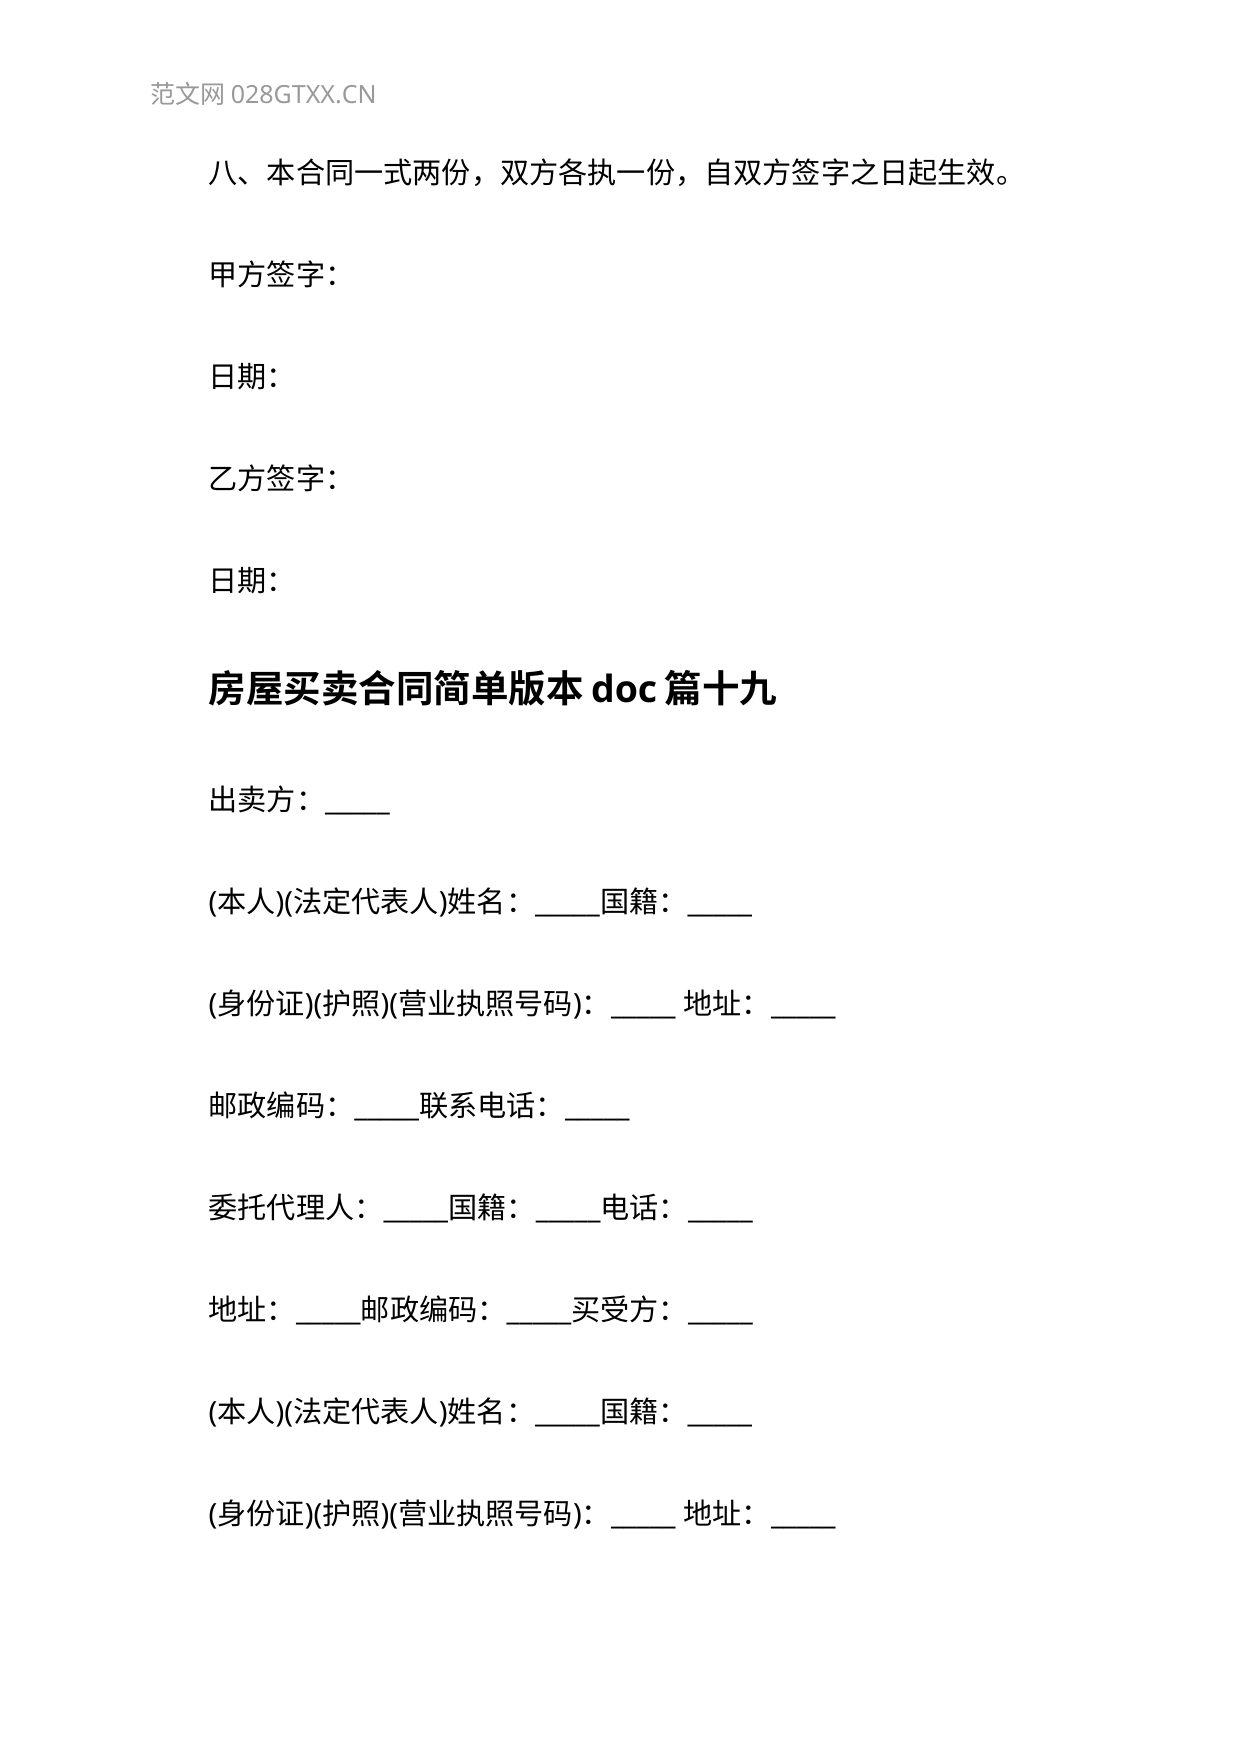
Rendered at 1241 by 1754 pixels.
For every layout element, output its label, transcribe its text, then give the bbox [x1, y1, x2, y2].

text 乙方签字： [150, 455, 1090, 498]
text 邮政编码：_____联系电话：_____ [150, 1082, 1090, 1125]
text (身份证)(护照)(营业执照号码)：_____ 地址：_____ [150, 1490, 1090, 1533]
text 房屋买卖合同简单版本doc篇十九 [150, 659, 1090, 713]
text (本人)(法定代表人)姓名：_____国籍：_____ [150, 878, 1090, 921]
text 委托代理人：_____国籍：_____电话：_____ [150, 1184, 1090, 1227]
text 甲方签字： [150, 252, 1090, 294]
text 出卖方：_____ [150, 776, 1090, 819]
text 八、本合同一式两份，双方各执一份，自双方签字之日起生效。 [150, 150, 1090, 192]
text (本人)(法定代表人)姓名：_____国籍：_____ [150, 1388, 1090, 1431]
text 日期： [150, 557, 1090, 599]
text 日期： [150, 353, 1090, 396]
text (身份证)(护照)(营业执照号码)：_____ 地址：_____ [150, 980, 1090, 1023]
text 地址：_____邮政编码：_____买受方：_____ [150, 1286, 1090, 1329]
